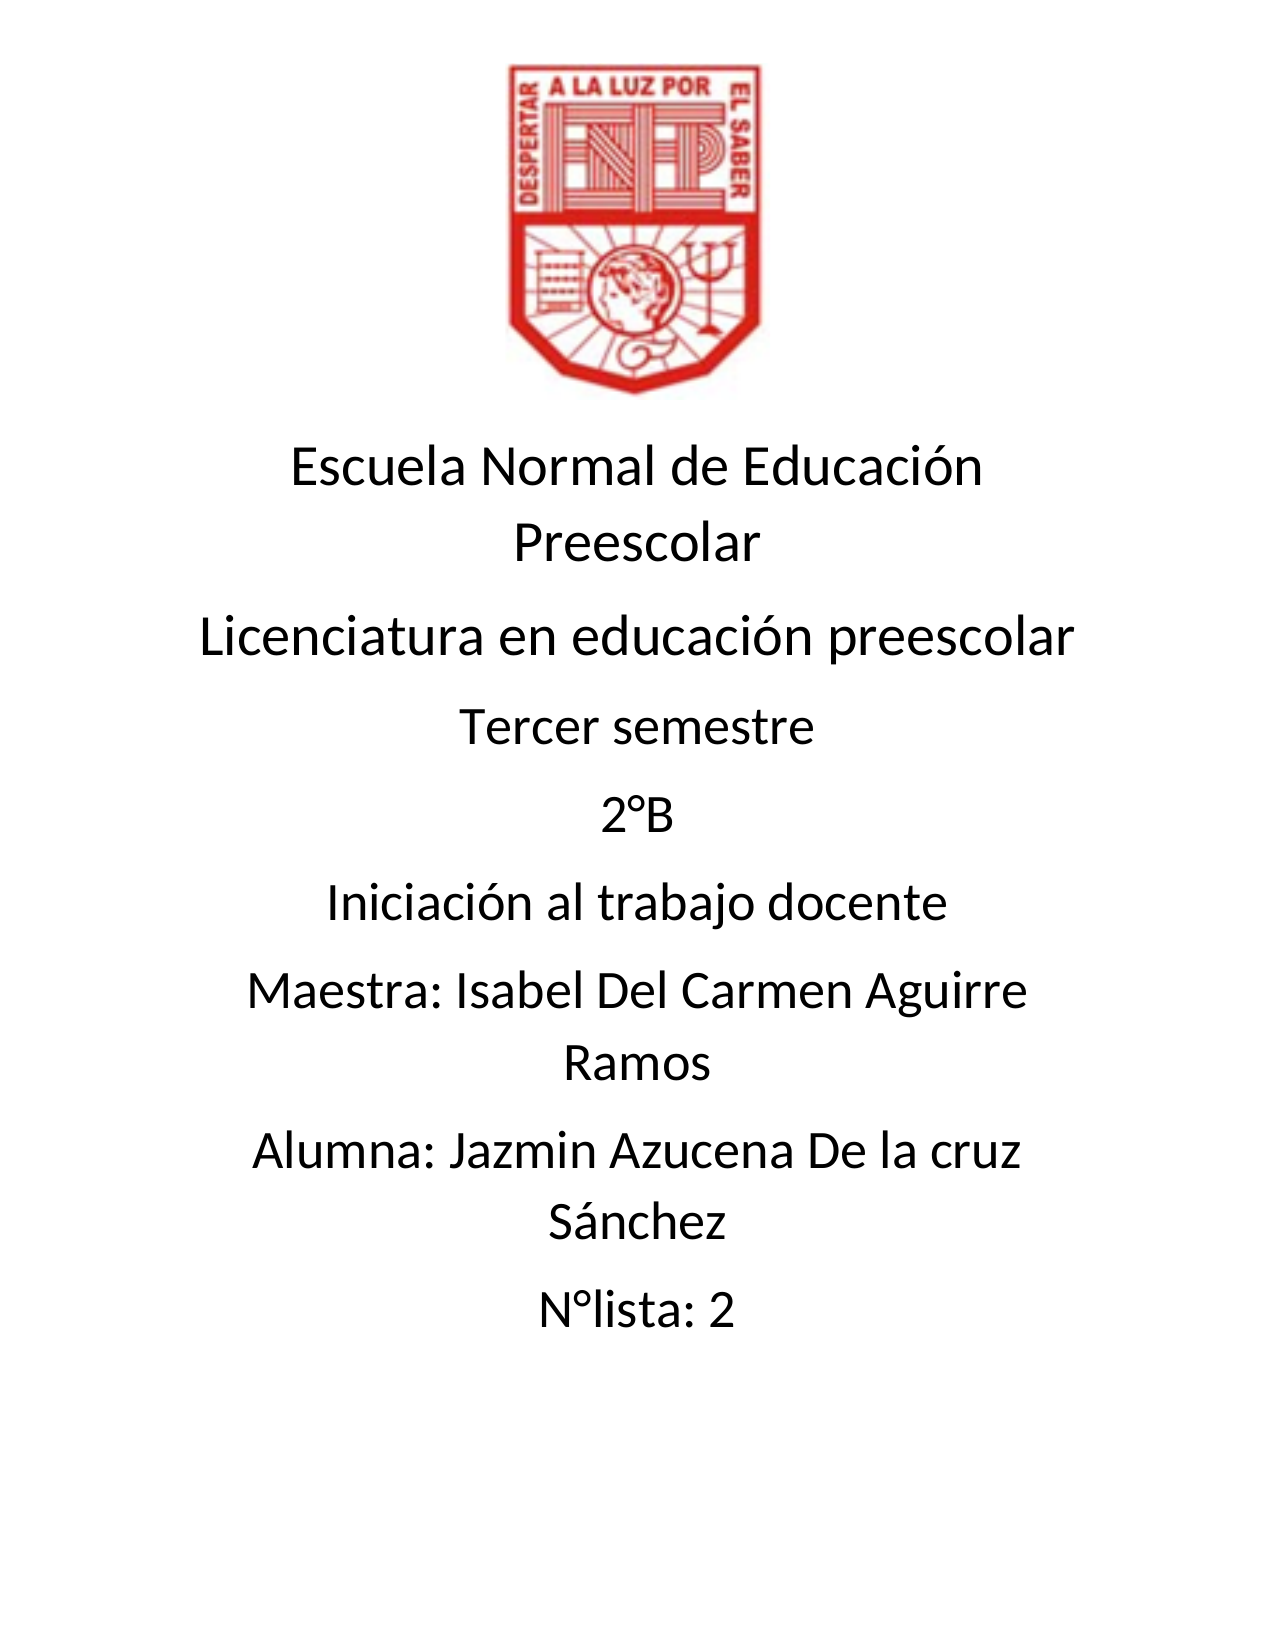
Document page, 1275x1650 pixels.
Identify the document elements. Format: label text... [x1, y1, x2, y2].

text N°lista: 2 [177, 1275, 1098, 1341]
text Alumna: Jazmin Azucena De la cruz Sánchez [177, 1116, 1098, 1253]
text 2°B [177, 780, 1098, 846]
picture [504, 63, 771, 400]
text Licenciatura en educación preescolar [177, 599, 1098, 670]
text Escuela Normal de Educación Preescolar [177, 428, 1098, 576]
text Maestra: Isabel Del Carmen Aguirre Ramos [177, 956, 1098, 1094]
text Iniciación al trabajo docente [177, 868, 1098, 934]
text Tercer semestre [177, 692, 1098, 758]
